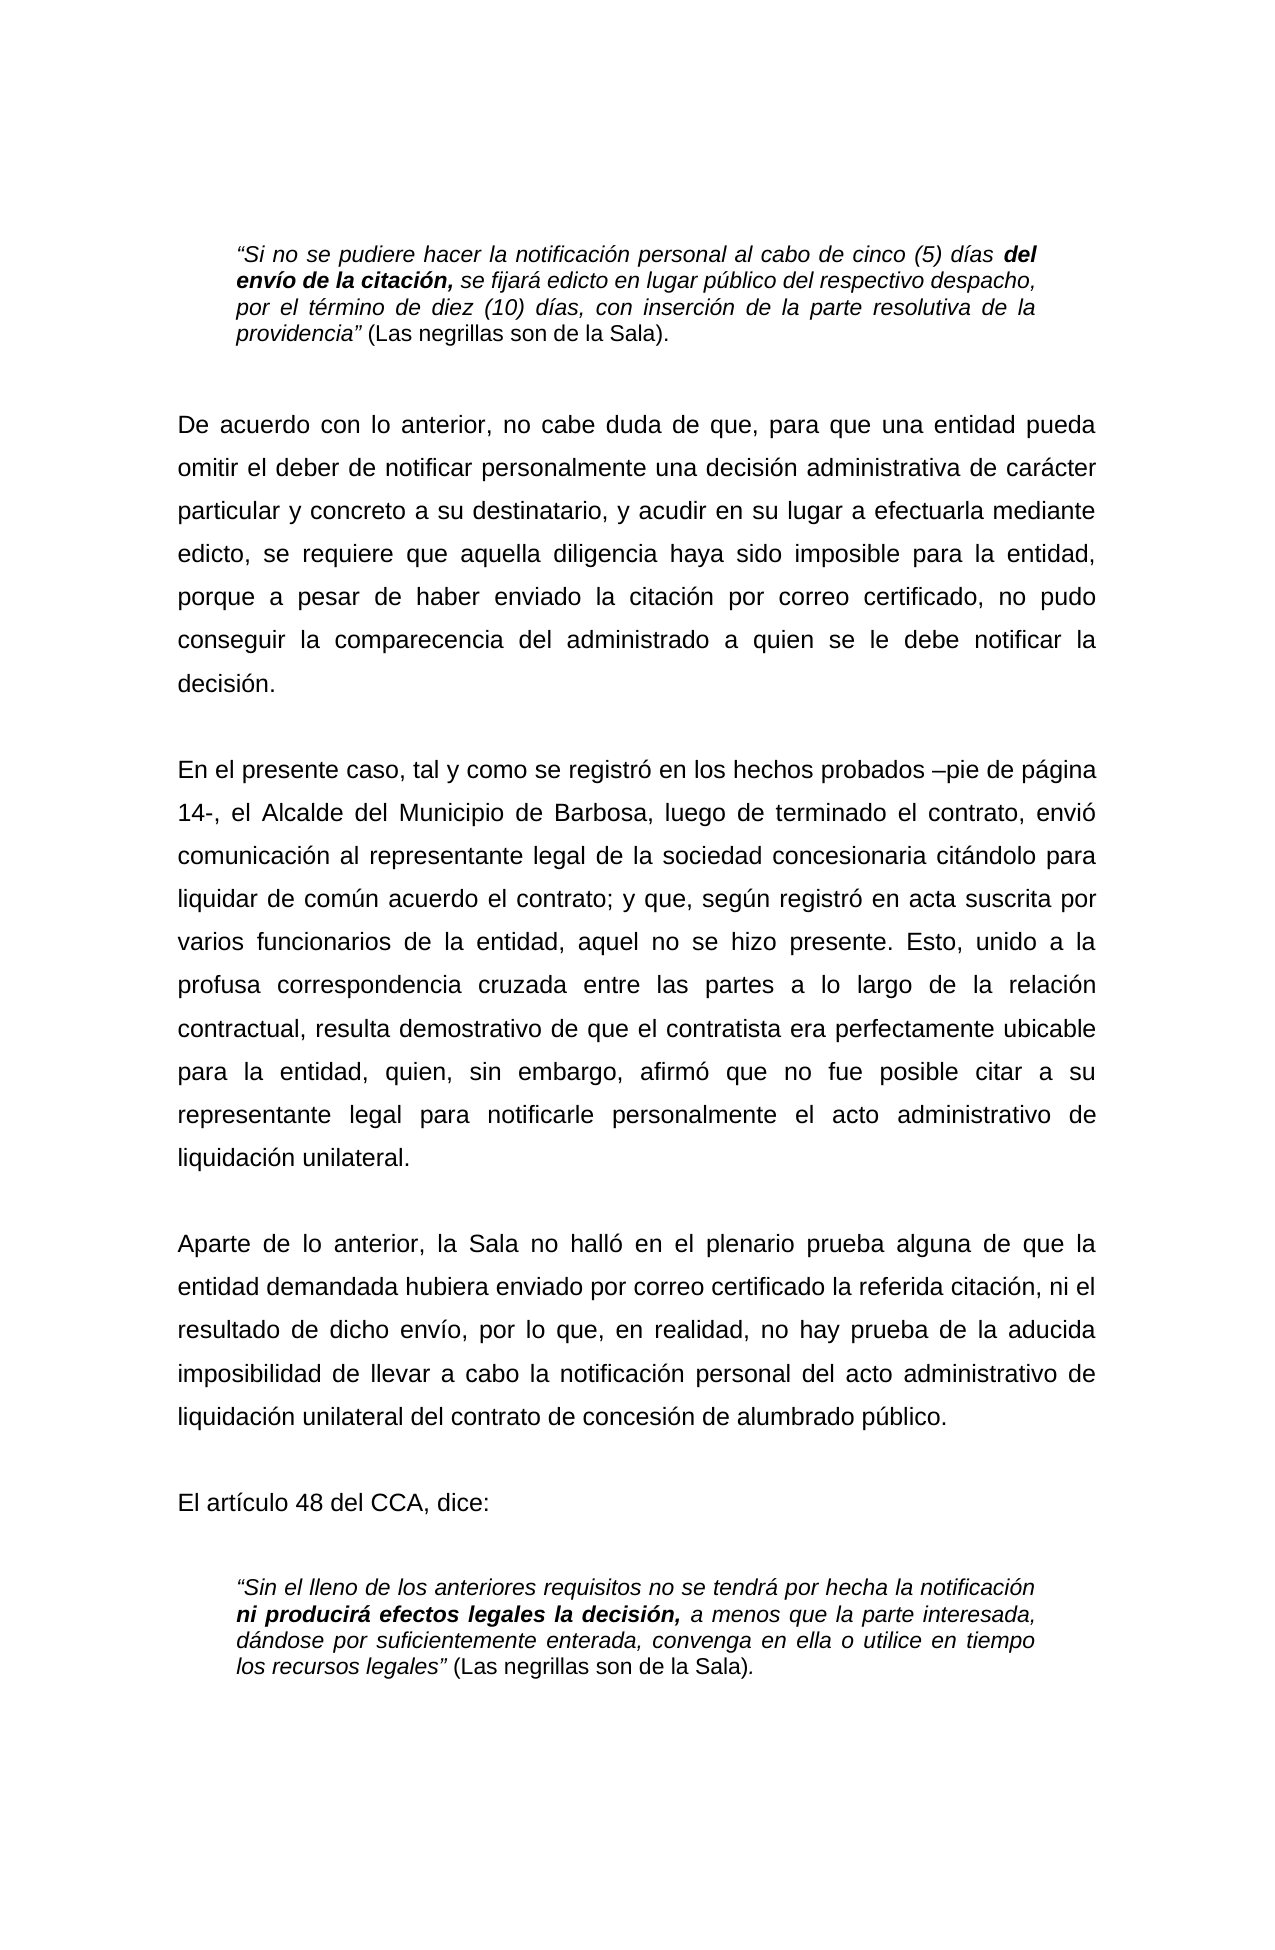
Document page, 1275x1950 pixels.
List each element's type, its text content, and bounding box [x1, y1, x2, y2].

text “Si no se pudiere hacer la notificación personal al cabo de cinco (5) días del envío de la citación, se fijará edicto en lugar público del respectivo despacho, por el término de diez (10) días, con inserción de la parte resolutiva de la providencia” (Las negrillas son de la Sala). [236, 241, 1039, 347]
text El artículo 48 del CCA, dice: [177, 1488, 1098, 1517]
text Aparte de lo anterior, la Sala no halló en el plenario prueba alguna de que la entidad demandada hubiera enviado por correo certificado la referida citación, ni el resultado de dicho envío, por lo que, en realidad, no hay prueba de la aducida imposibilidad de llevar a cabo la notificación personal del acto administrativo de liquidación unilateral del contrato de concesión de alumbrado público. [177, 1229, 1098, 1430]
text De acuerdo con lo anterior, no cabe duda de que, para que una entidad pueda omitir el deber de notificar personalmente una decisión administrativa de carácter particular y concreto a su destinatario, y acudir en su lugar a efectuarla mediante edicto, se requiere que aquella diligencia haya sido imposible para la entidad, porque a pesar de haber enviado la citación por correo certificado, no pudo conseguir la comparecencia del administrado a quien se le debe notificar la decisión. [177, 410, 1098, 697]
text En el presente caso, tal y como se registró en los hechos probados –pie de página 14-, el Alcalde del Municipio de Barbosa, luego de terminado el contrato, envió comunicación al representante legal de la sociedad concesionaria citándolo para liquidar de común acuerdo el contrato; y que, según registró en acta suscrita por varios funcionarios de la entidad, aquel no se hizo presente. Esto, unido a la profusa correspondencia cruzada entre las partes a lo largo de la relación contractual, resulta demostrativo de que el contratista era perfectamente ubicable para la entidad, quien, sin embargo, afirmó que no fue posible citar a su representante legal para notificarle personalmente el acto administrativo de liquidación unilateral. [177, 755, 1098, 1172]
text “Sin el lleno de los anteriores requisitos no se tendrá por hecha la notificación ni producirá efectos legales la decisión, a menos que la parte interesada, dándose por suficientemente enterada, convenga en ella o utilice en tiempo los recursos legales” (Las negrillas son de la Sala). [236, 1574, 1039, 1679]
